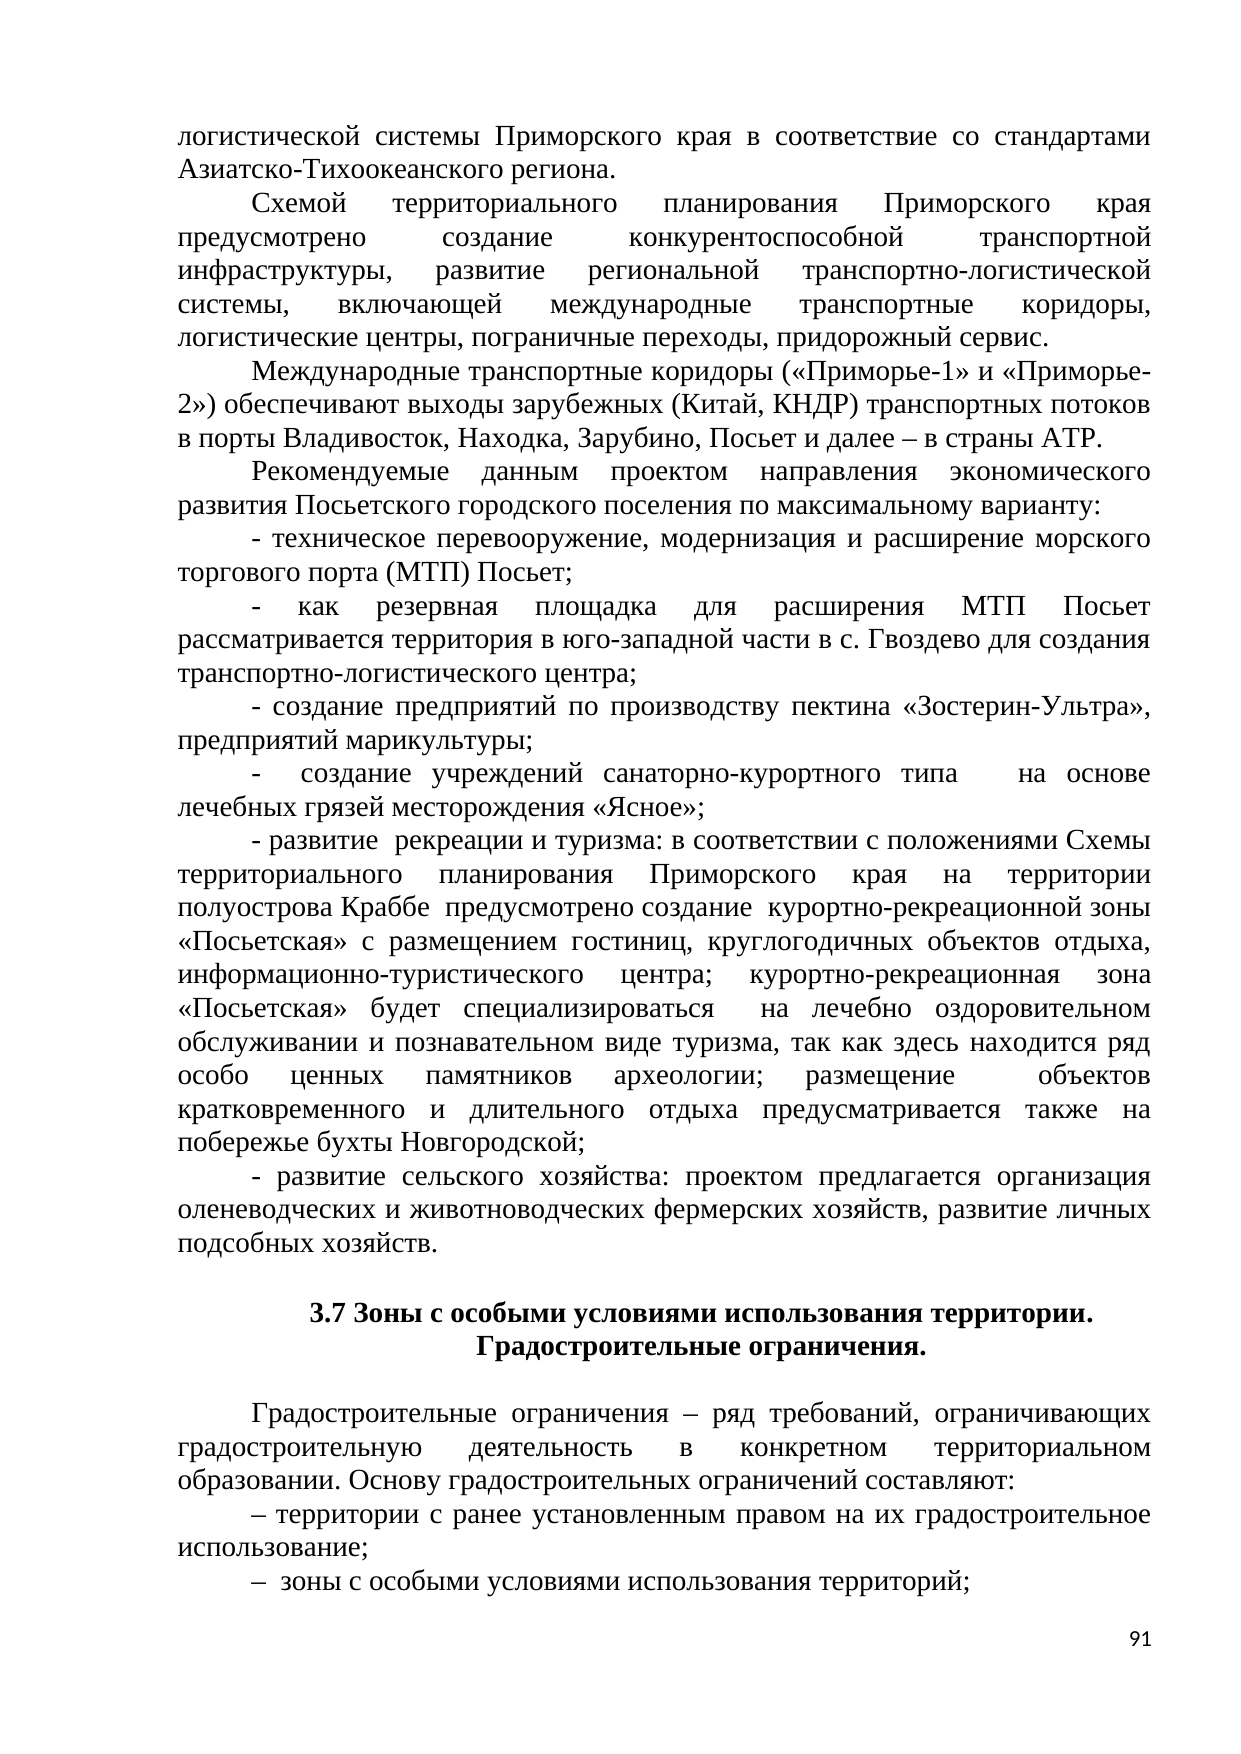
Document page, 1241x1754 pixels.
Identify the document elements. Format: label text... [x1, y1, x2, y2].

text - создание предприятий по производству пектина «Зостерин-Ультра», предприятий марикультуры; [177, 688, 1152, 755]
text Градостроительные ограничения – ряд требований, ограничивающих градостроительную деятельность в конкретном территориальном образовании. Основу градостроительных ограничений составляют: [177, 1395, 1152, 1496]
text Рекомендуемые данным проектом направления экономического развития Посьетского городского поселения по максимальному варианту: [177, 453, 1152, 521]
text - техническое перевооружение, модернизация и расширение морского торгового порта (МТП) Посьет; [177, 521, 1152, 588]
text - развитие рекреации и туризма: в соответствии с положениями Схемы территориального планирования Приморского края на территории полуострова Краббе предусмотрено создание курортно-рекреационной зоны «Посьетская» с размещением гостиниц, круглогодичных объектов отдыха, информационно-туристического центра; курортно-рекреационная зона «Посьетская» будет специализироваться на лечебно оздоровительном обслуживании и познавательном виде туризма, так как здесь находится ряд особо ценных памятников археологии; размещение объектов кратковременного и длительного отдыха предусматривается также на побережье бухты Новгородской; [177, 822, 1152, 1158]
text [177, 118, 1152, 185]
text – зоны с особыми условиями использования территорий; [177, 1563, 1152, 1597]
text Международные транспортные коридоры («Приморье-1» и «Приморье-2») обеспечивают выходы зарубежных (Китай, КНДР) транспортных потоков в порты Владивосток, Находка, Зарубино, Посьет и далее – в страны АТР. [177, 353, 1152, 453]
subtitle 3.7 Зоны с особыми условиями использования территории. Градостроительные ограничения. [251, 1295, 1152, 1362]
text - создание учреждений санаторно-курортного типа на основе лечебных грязей месторождения «Ясное»; [177, 755, 1152, 822]
text - как резервная площадка для расширения МТП Посьет рассматривается территория в юго-западной части в с. Гвоздево для создания транспортно-логистического центра; [177, 588, 1152, 688]
text Схемой территориального планирования Приморского края предусмотрено создание конкурентоспособной транспортной инфраструктуры, развитие региональной транспортно-логистической системы, включающей международные транспортные коридоры, логистические центры, пограничные переходы, придорожный сервис. [177, 185, 1152, 353]
text – территории с ранее установленным правом на их градостроительное использование; [177, 1496, 1152, 1563]
text - развитие сельского хозяйства: проектом предлагается организация оленеводческих и животноводческих фермерских хозяйств, развитие личных подсобных хозяйств. [177, 1158, 1152, 1258]
